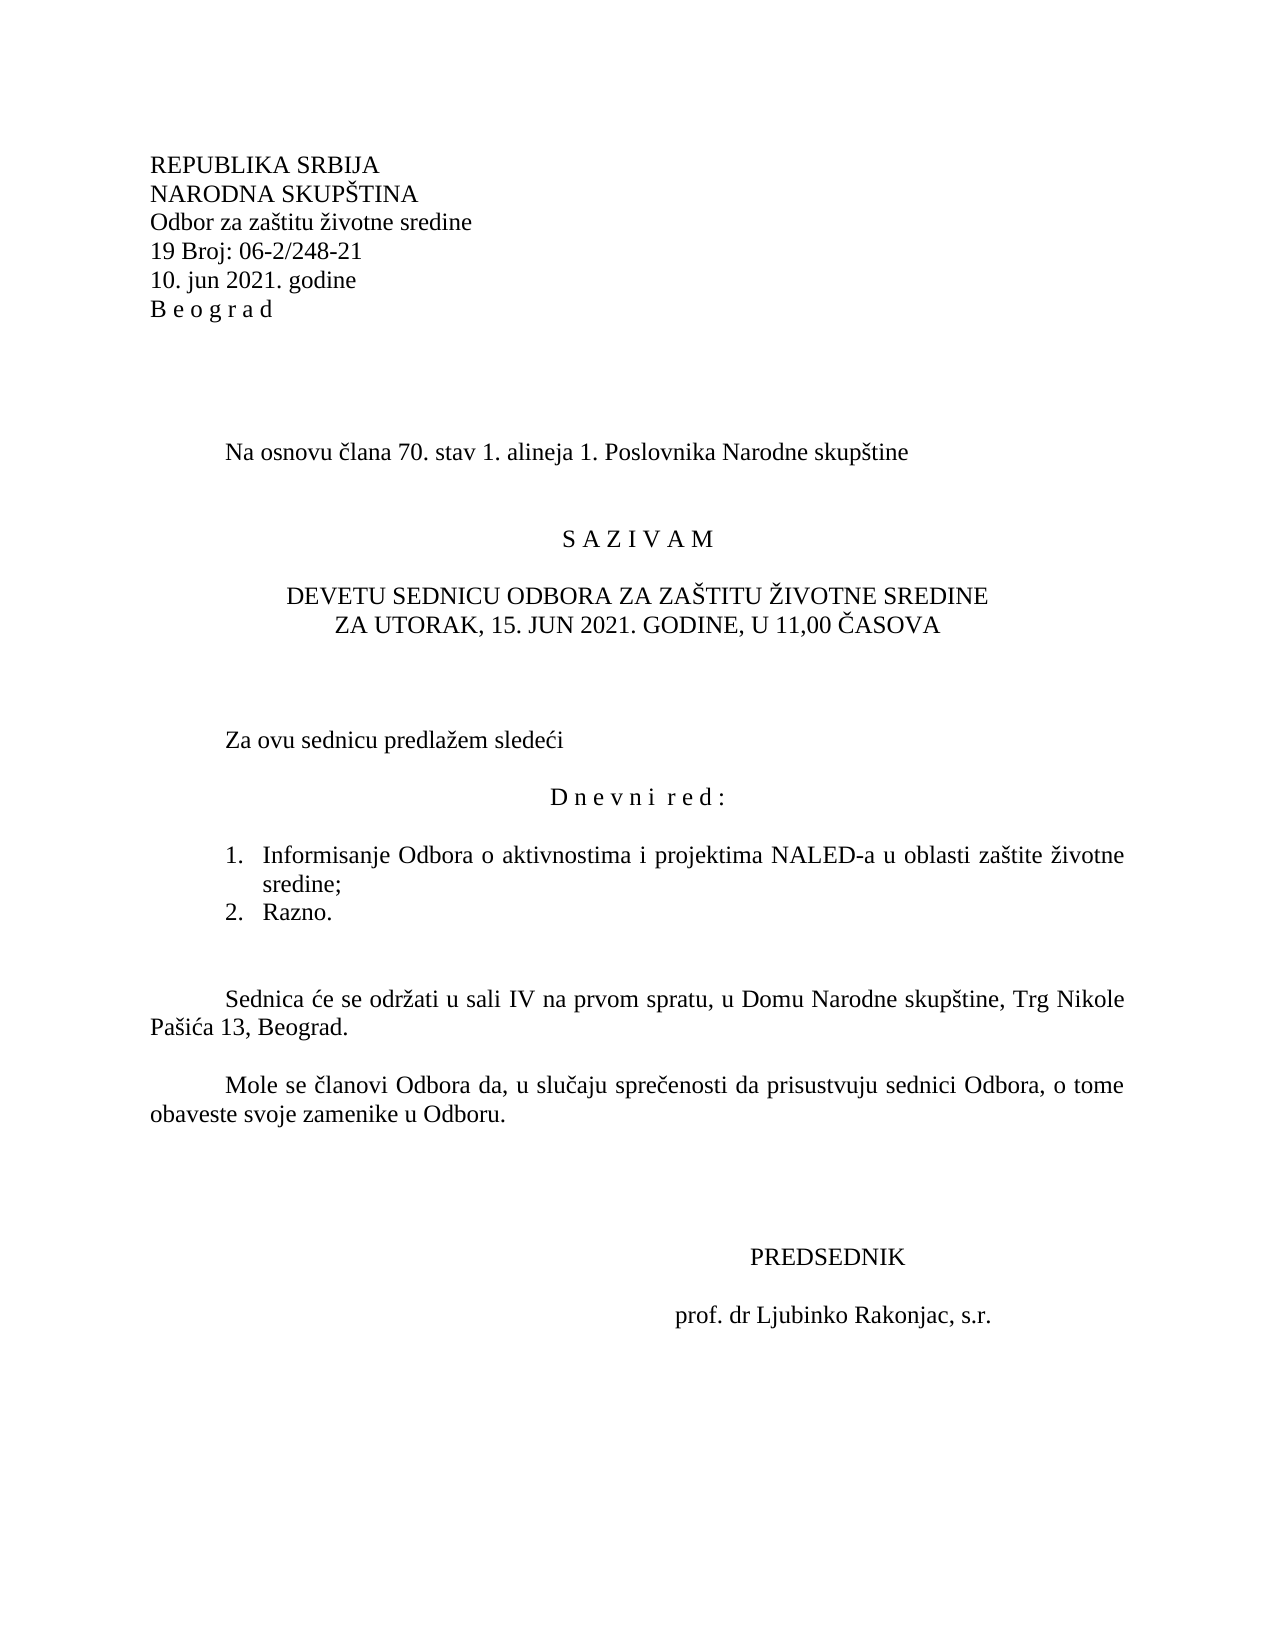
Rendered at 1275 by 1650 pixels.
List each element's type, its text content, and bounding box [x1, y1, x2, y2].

text ZA UTORAK, 15. JUN 2021. GODINE, U 11,00 ČASOVA [150, 610, 1125, 639]
text B e o g r a d [150, 294, 1125, 322]
text REPUBLIKA SRBIJA [150, 150, 1125, 179]
text S A Z I V A M [150, 524, 1125, 552]
text Mole se članovi Odbora da, u slučaju sprečenosti da prisustvuju sednici Odbora, o tome obaveste svoje zamenike u Odboru. [150, 1070, 1125, 1127]
list Informisanje Odbora o aktivnostima i projektima NALED-a u oblasti zaštite životne sredine; [225, 840, 1125, 897]
list Razno. [225, 897, 1125, 926]
text 10. jun 2021. godine [150, 265, 1125, 294]
text Na osnovu člana 70. stav 1. alineja 1. Poslovnika Narodne skupštine [150, 437, 1125, 466]
text prof. dr Ljubinko Rakonjac, s.r. [675, 1300, 1125, 1329]
text Sednica će se održati u sali IV na prvom spratu, u Domu Narodne skupštine, Trg Nikole Pašića 13, Beograd. [150, 984, 1125, 1041]
text DEVETU SEDNICU ODBORA ZA ZAŠTITU ŽIVOTNE SREDINE [150, 581, 1125, 610]
text D n e v n i r e d : [150, 782, 1125, 811]
text Odbor za zaštitu životne sredine [150, 207, 1125, 236]
text PREDSEDNIK [750, 1242, 1125, 1271]
text Za ovu sednicu predlažem sledeći [150, 725, 1125, 754]
text 19 Broj: 06-2/248-21 [150, 236, 1125, 265]
text NARODNA SKUPŠTINA [150, 179, 1125, 207]
